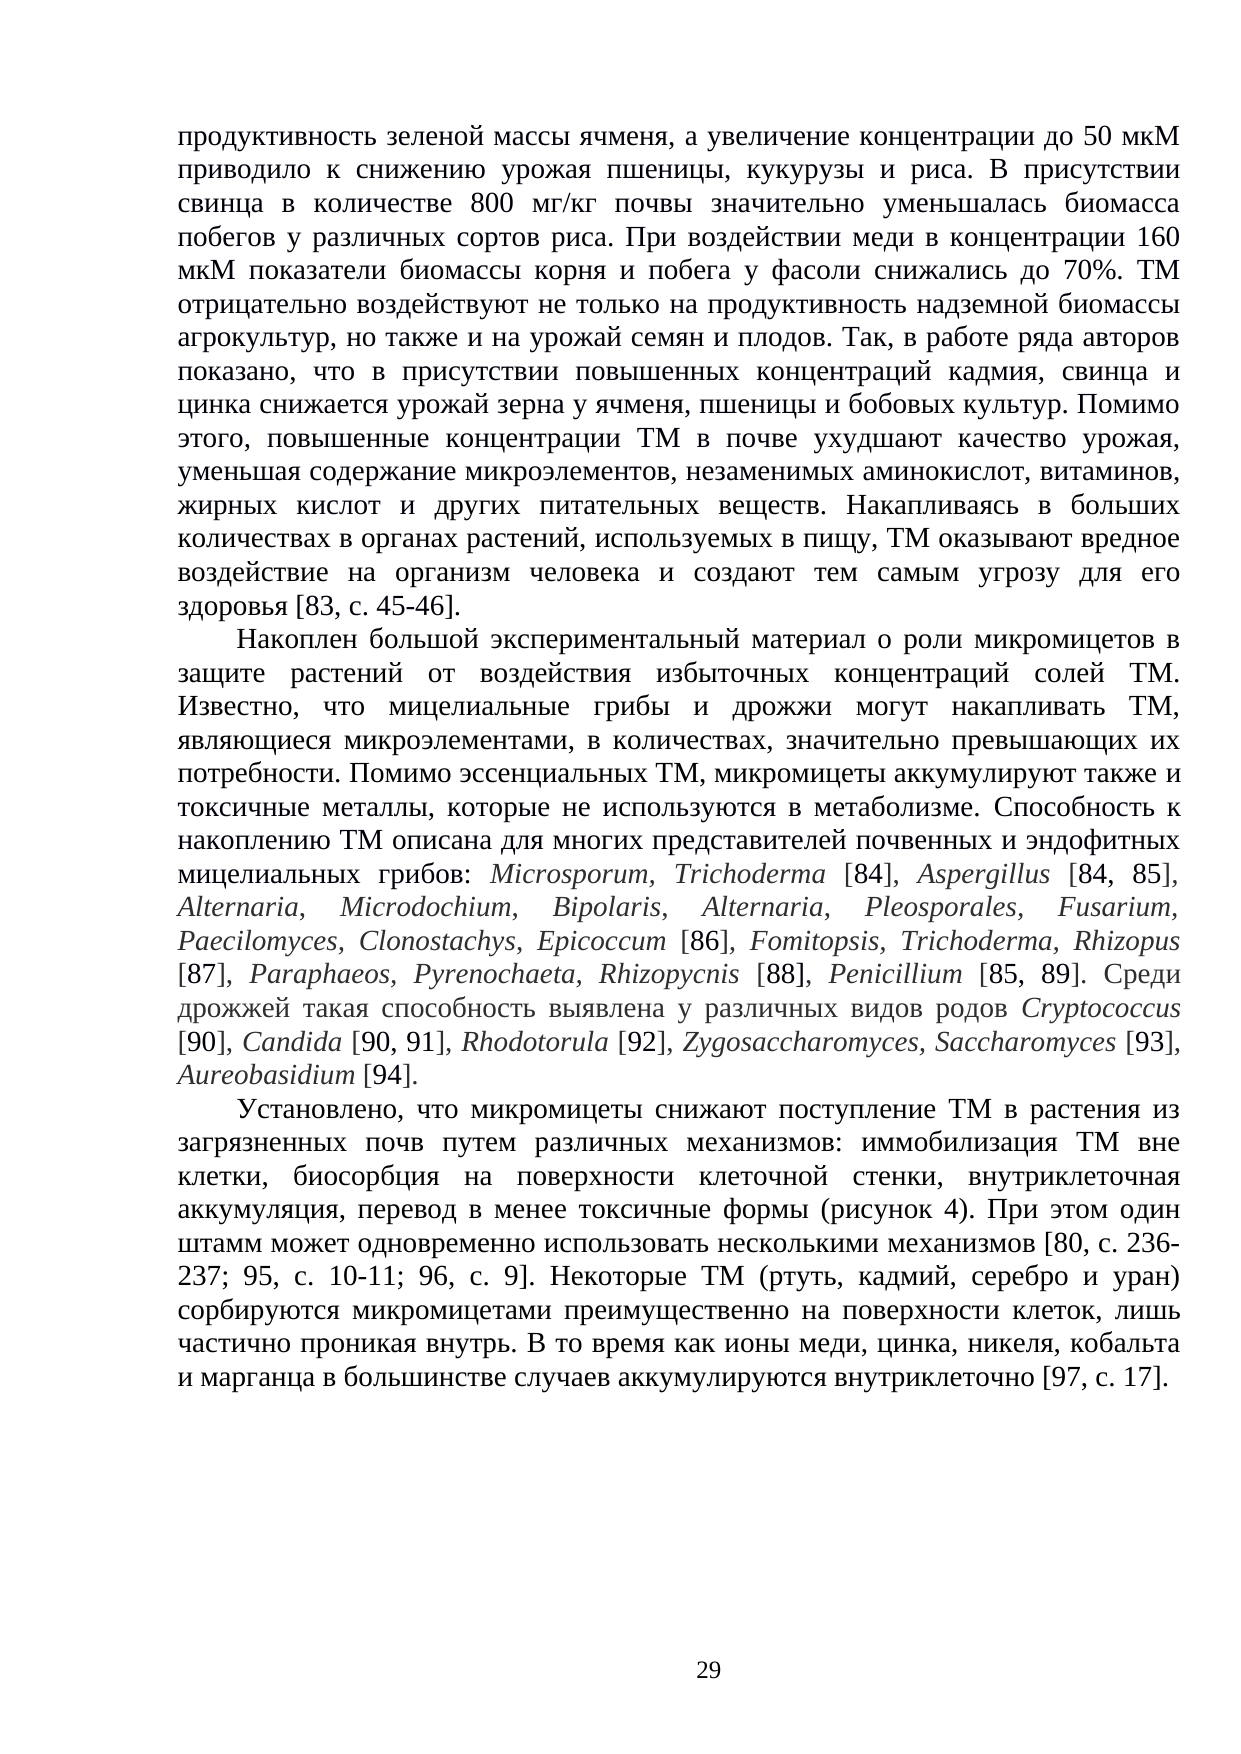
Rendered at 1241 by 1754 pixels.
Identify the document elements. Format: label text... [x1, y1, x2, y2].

text Установлено, что микромицеты снижают поступление ТМ в растения из загрязненных почв путем различных механизмов: иммобилизация ТМ вне клетки, биосорбция на поверхности клеточной стенки, внутриклеточная аккумуляция, перевод в менее токсичные формы (рисунок 4). При этом один штамм может одновременно использовать несколькими механизмов [80, с. 236-237; 95, с. 10-11; 96, с. 9]. Некоторые ТМ (ртуть, кадмий, серебро и уран) сорбируются микромицетами преимущественно на поверхности клеток, лишь частично проникая внутрь. В то время как ионы меди, цинка, никеля, кобальта и марганца в большинстве случаев аккумулируются внутриклеточно [97, с. 17]. [177, 1091, 1181, 1393]
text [177, 118, 1181, 621]
text Накоплен большой экспериментальный материал о роли микромицетов в защите растений от воздействия избыточных концентраций солей ТМ. Известно, что мицелиальные грибы и дрожжи могут накапливать ТМ, являющиеся микроэлементами, в количествах, значительно превышающих их потребности. Помимо эссенциальных ТМ, микромицеты аккумулируют также и токсичные металлы, которые не используются в метаболизме. Способность к накоплению ТМ описана для многих представителей почвенных и эндофитных мицелиальных грибов: Microsporum, Trichoderma [84], Aspergillus [84, 85], Alternaria, Microdochium, Bipolaris, Alternaria, Pleosporales, Fusarium, Paecilomyces, Clonostachys, Epicoccum [86], Fomitopsis, Trichoderma, Rhizopus [87], Paraphaeos, Pyrenochaeta, Rhizopycnis [88], Penicillium [85, 89]. Среди дрожжей такая способность выявлена у различных видов родов Cryptococcus [90], Candida [90, 91], Rhodotorula [92], Zygosaccharomyces, Saccharomyces [93], Aureobasidium [94]. [177, 621, 1181, 1091]
